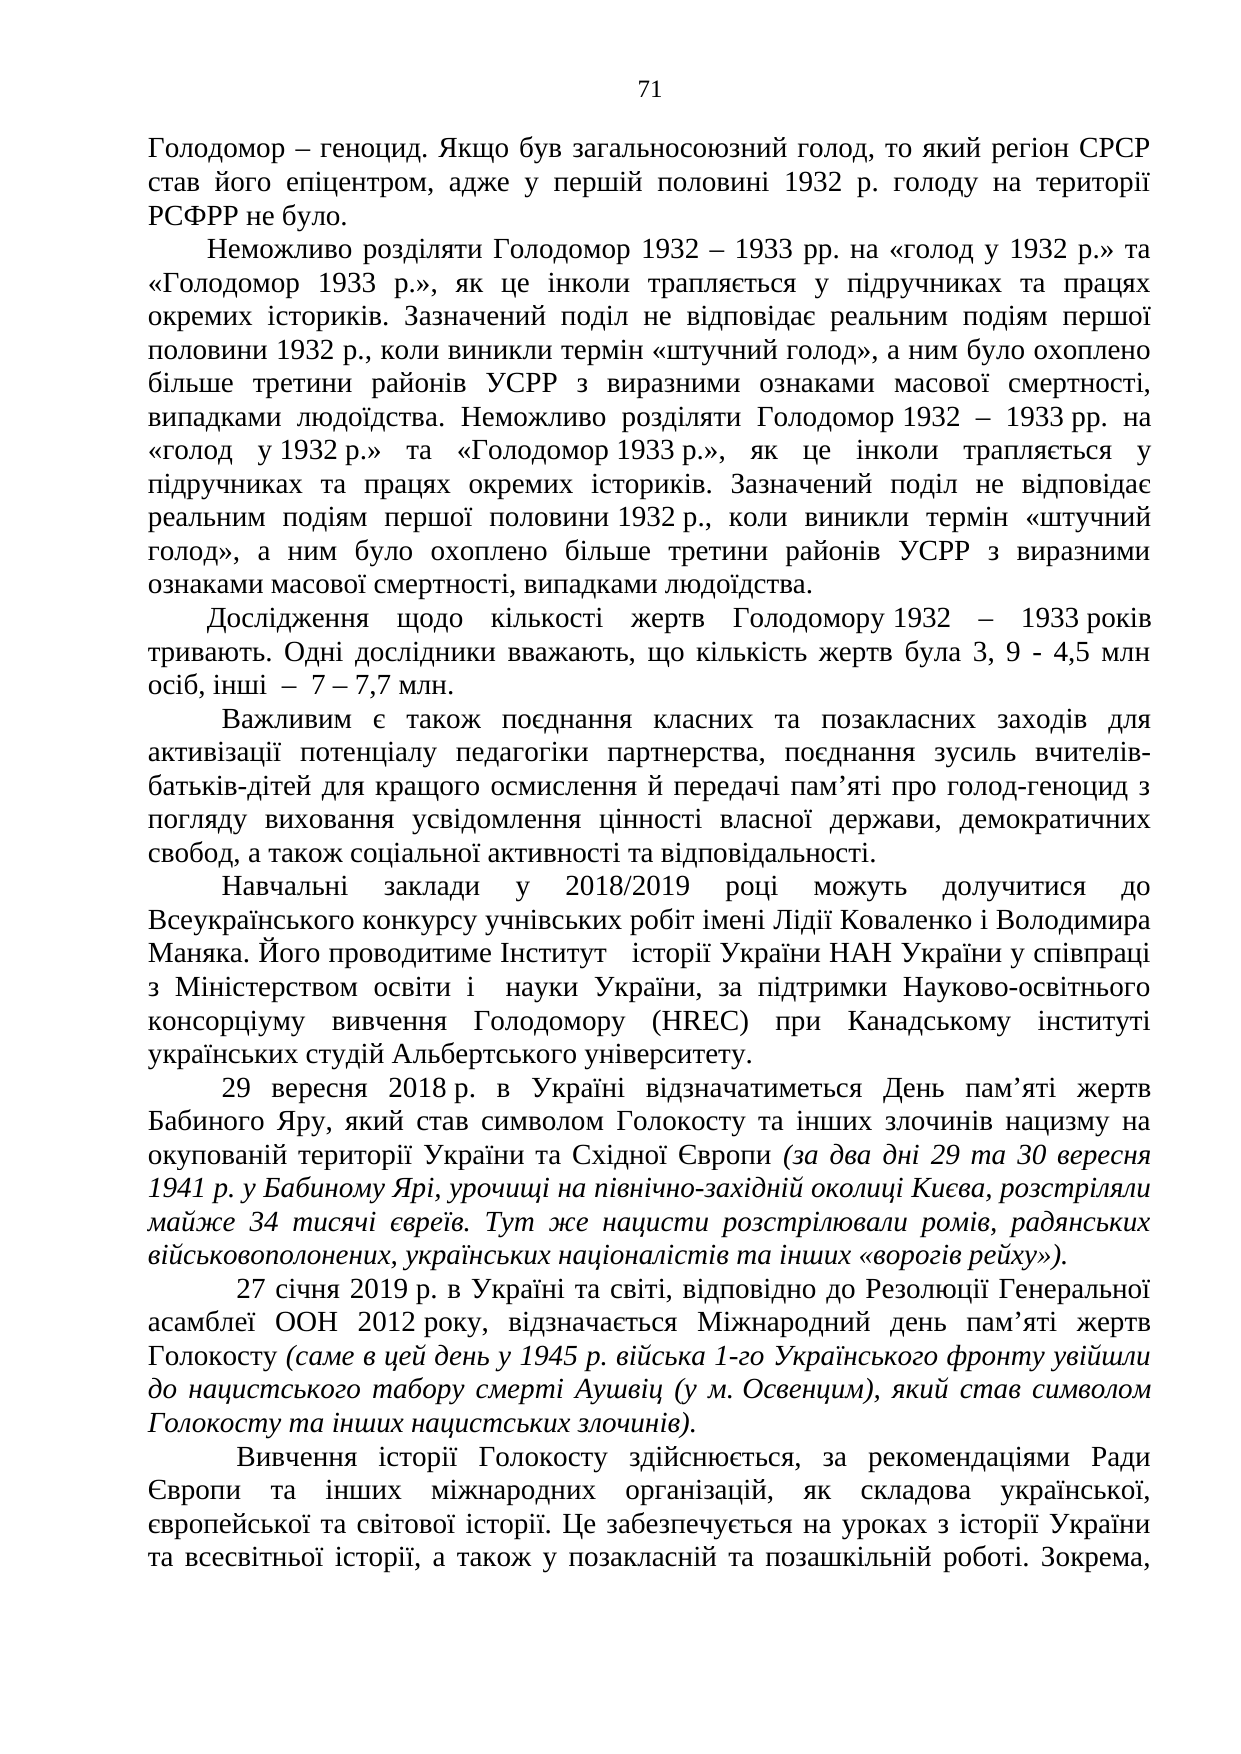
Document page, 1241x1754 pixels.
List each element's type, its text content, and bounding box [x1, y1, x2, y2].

text Неможливо розділяти Голодомор 1932 – 1933 рр. на «голод у 1932 р.» та «Голодомор 1933 р.», як це інколи трапляється у підручниках та працях окремих істориків. Зазначений поділ не відповідає реальним подіям першої половини 1932 р., коли виникли термін «штучний голод», а ним було охоплено більше третини районів УСРР з виразними ознаками масової смертності, випадками людоїдства. Неможливо розділяти Голодомор 1932 – 1933 рр. на «голод у 1932 р.» та «Голодомор 1933 р.», як це інколи трапляється у підручниках та працях окремих істориків. Зазначений поділ не відповідає реальним подіям першої половини 1932 р., коли виникли термін «штучний голод», а ним було охоплено більше третини районів УСРР з виразними ознаками масової смертності, випадками людоїдства. [148, 231, 1152, 600]
text Навчальні заклади у 2018/2019 році можуть долучитися до Всеукраїнського конкурсу учнівських робіт імені Лідії Коваленко і Володимира Маняка. Його проводитиме Інститут історії України НАН України у співпраці з Міністерством освіти і науки України, за підтримки Науково-освітнього консорціуму вивчення Голодомору (HREC) при Канадському інституті українських студій Альбертського університету. [148, 868, 1152, 1070]
text Важливим є також поєднання класних та позакласних заходів для активізації потенціалу педагогіки партнерства, поєднання зусиль вчителів-батьків-дітей для кращого осмислення й передачі пам’яті про голод-геноцид з погляду виховання усвідомлення цінності власної держави, демократичних свобод, а також соціальної активності та відповідальності. [148, 701, 1152, 868]
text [148, 131, 1152, 231]
text 29 вересня 2018 р. в Україні відзначатиметься День пам’яті жертв Бабиного Яру, який став символом Голокосту та інших злочинів нацизму на окупованій території України та Східної Європи (за два дні 29 та 30 вересня 1941 р. у Бабиному Ярі, урочищі на північно-західній околиці Києва, розстріляли майже 34 тисячі євреїв. Тут же нацисти розстрілювали ромів, радянських військовополонених, українських націоналістів та інших «ворогів рейху»). [148, 1070, 1152, 1170]
text 29 вересня 2018 р. в Україні відзначатиметься День пам’яті жертв Бабиного Яру, який став символом Голокосту та інших злочинів нацизму на окупованій території України та Східної Європи (за два дні 29 та 30 вересня 1941 р. у Бабиному Ярі, урочищі на північно-західній околиці Києва, розстріляли майже 34 тисячі євреїв. Тут же нацисти розстрілювали ромів, радянських військовополонених, українських націоналістів та інших «ворогів рейху»). [148, 1237, 1152, 1271]
text Дослідження щодо кількості жертв Голодомору 1932 – 1933 років тривають. Одні дослідники вважають, що кількість жертв була 3, 9 - 4,5 млн осіб, інші – 7 – 7,7 млн. [148, 600, 1152, 701]
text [148, 1439, 1152, 1573]
text 27 січня 2019 р. в Україні та світі, відповідно до Резолюції Генеральної асамблеї ООН 2012 року, відзначається Міжнародний день пам’яті жертв Голокосту (саме в цей день у 1945 р. війська 1-го Українського фронту увійшли до нацистського табору смерті Аушвіц (у м. Освенцим), який став символом Голокосту та інших нацистських злочинів). [148, 1271, 1152, 1439]
